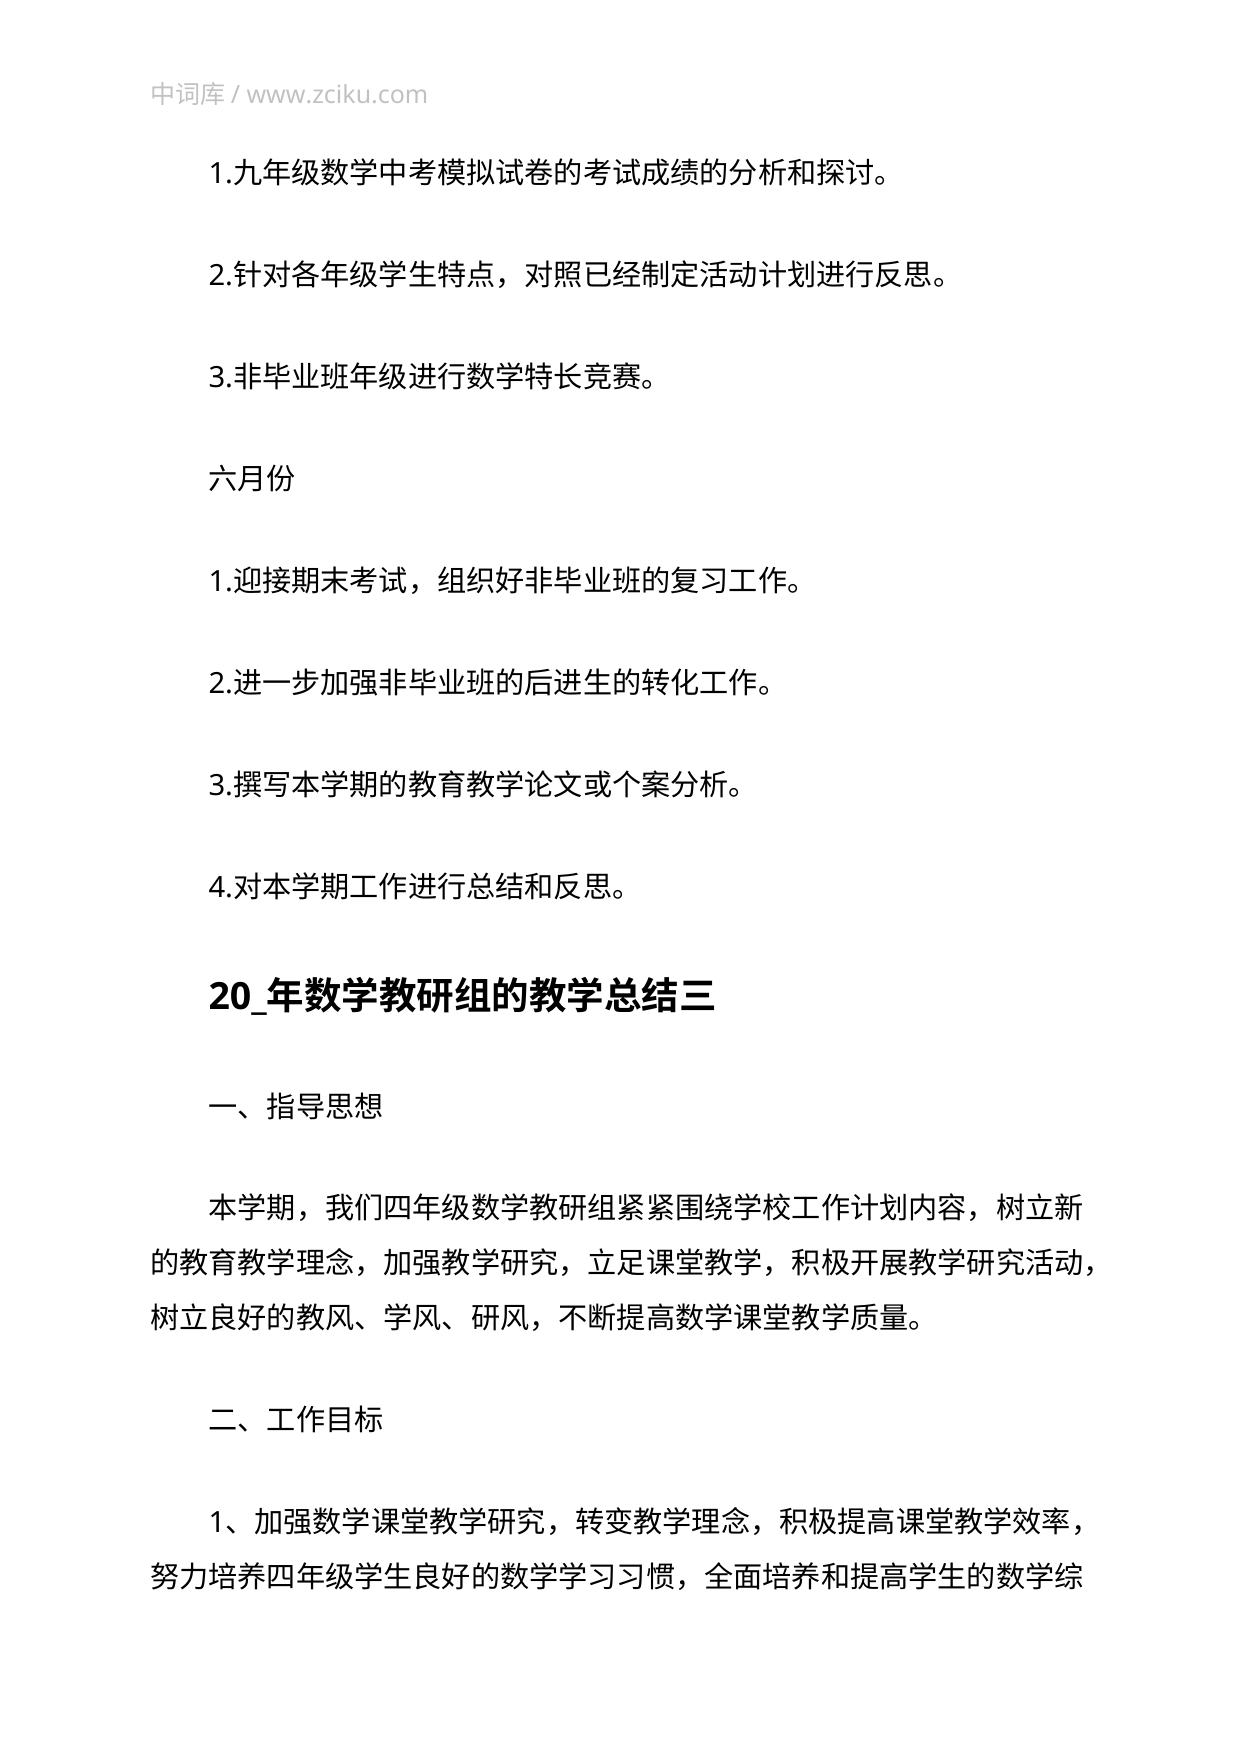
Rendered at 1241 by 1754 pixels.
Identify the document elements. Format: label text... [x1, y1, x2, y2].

text 3.非毕业班年级进行数学特长竞赛。 [150, 354, 1090, 396]
text 2.进一步加强非毕业班的后进生的转化工作。 [150, 660, 1090, 702]
text 二、工作目标 [150, 1397, 1090, 1439]
text 本学期，我们四年级数学教研组紧紧围绕学校工作计划内容，树立新的教育教学理念，加强教学研究，立足课堂教学，积极开展教学研究活动，树立良好的教风、学风、研风，不断提高数学课堂教学质量。 [150, 1185, 1090, 1337]
text 一、指导思想 [150, 1083, 1090, 1126]
text 20_年数学教研组的教学总结三 [150, 966, 1090, 1020]
text 2.针对各年级学生特点，对照已经制定活动计划进行反思。 [150, 252, 1090, 294]
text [150, 1498, 1090, 1596]
text 1.九年级数学中考模拟试卷的考试成绩的分析和探讨。 [150, 150, 1090, 192]
text 4.对本学期工作进行总结和反思。 [150, 864, 1090, 906]
text 3.撰写本学期的教育教学论文或个案分析。 [150, 762, 1090, 804]
text 六月份 [150, 456, 1090, 498]
text 1.迎接期末考试，组织好非毕业班的复习工作。 [150, 558, 1090, 600]
